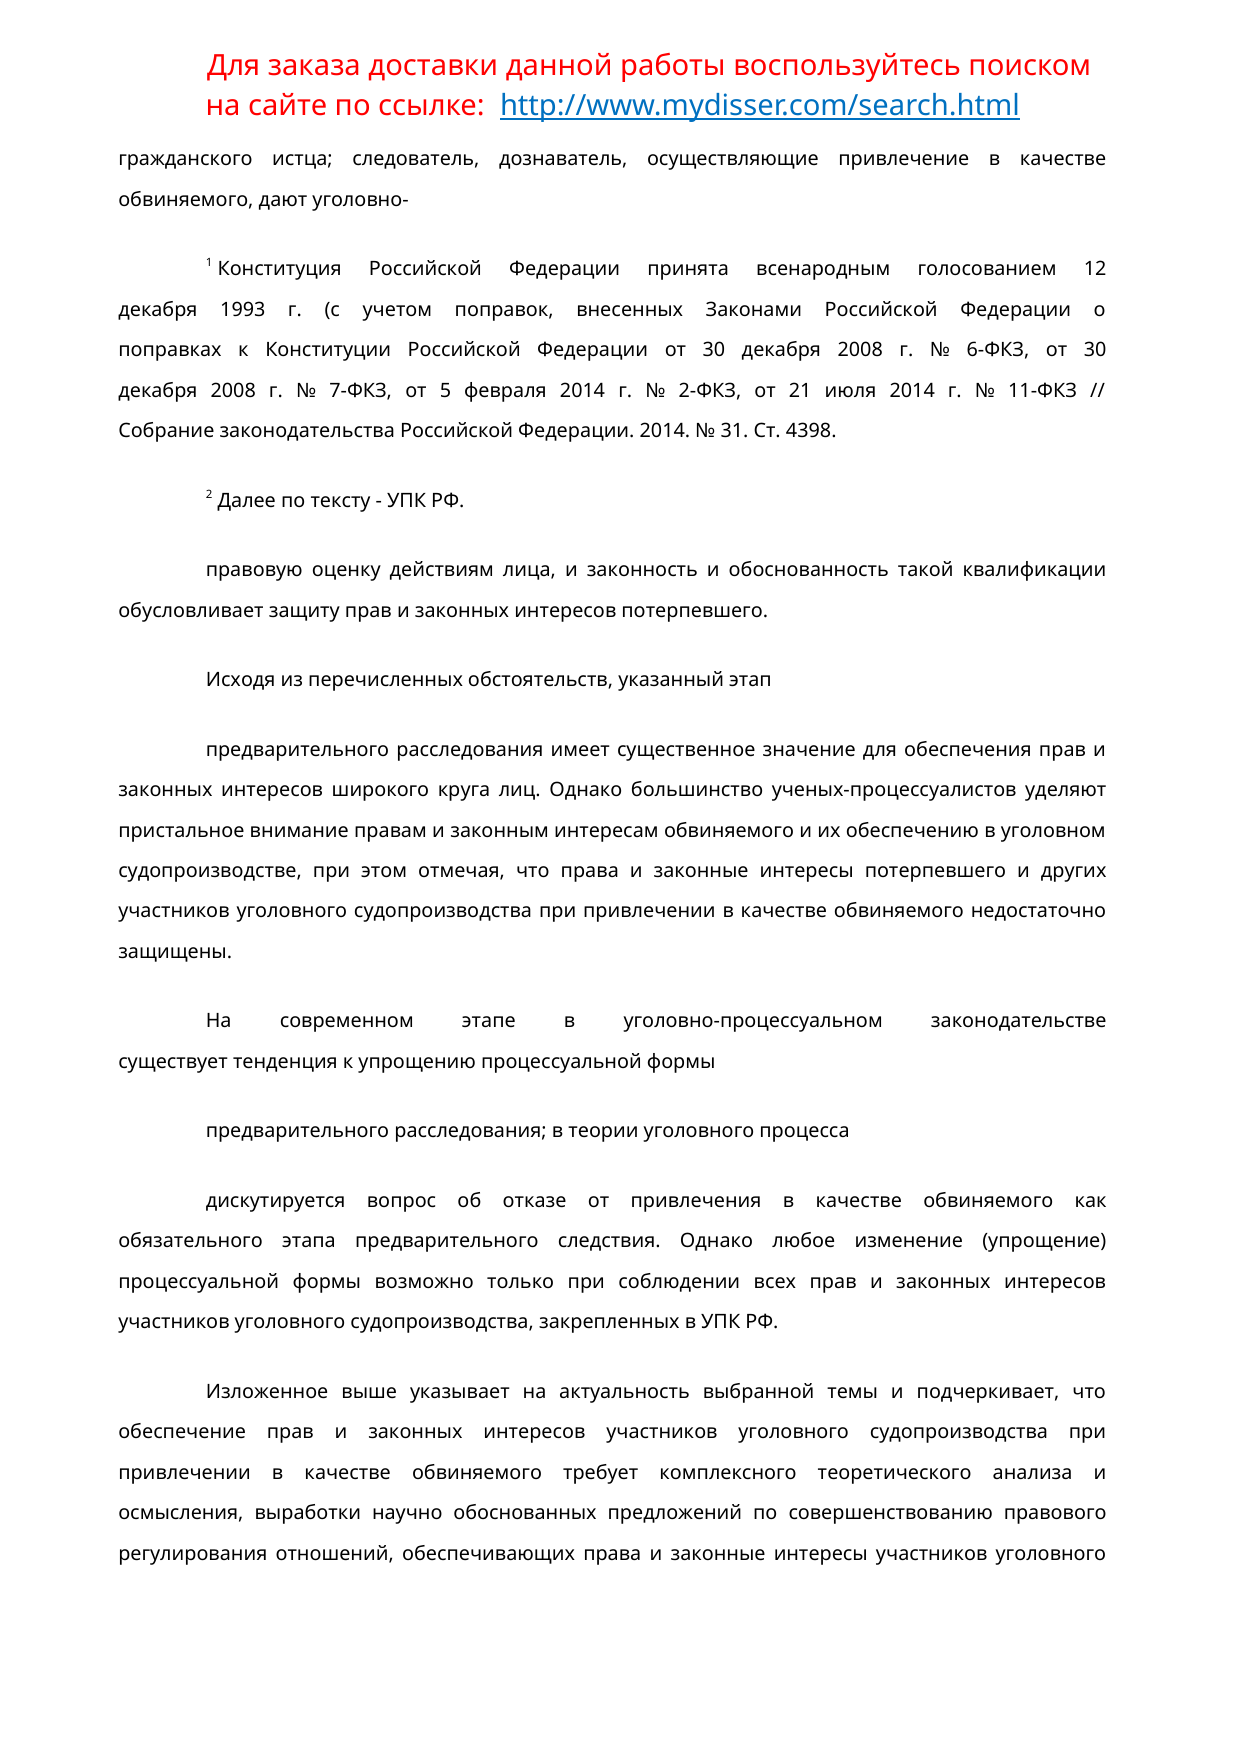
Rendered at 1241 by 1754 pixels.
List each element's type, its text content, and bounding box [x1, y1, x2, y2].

text Исходя из перечисленных обстоятельств, указанный этап [118, 665, 1107, 692]
text 2 Далее по тексту - УПК РФ. [118, 486, 1107, 513]
text На современном этапе в уголовно-процессуальном законодательстве существует тенденция к упрощению процессуальной формы [118, 1007, 1107, 1074]
text дискутируется вопрос об отказе от привлечения в качестве обвиняемого как обязательного этапа предварительного следствия. Однако любое изменение (упрощение) процессуальной формы возможно только при соблюдении всех прав и законных интересов участников уголовного судопроизводства, закрепленных в УПК РФ. [118, 1186, 1107, 1334]
text 1 Конституция Российской Федерации принята всенародным голосованием 12 декабря 1993 г. (с учетом поправок, внесенных Законами Российской Федерации о поправках к Конституции Российской Федерации от 30 декабря 2008 г. № 6-ФКЗ, от 30 декабря 2008 г. № 7-ФКЗ, от 5 февраля 2014 г. № 2-ФКЗ, от 21 июля 2014 г. № 11-ФКЗ // Собрание законодательства Российской Федерации. 2014. № 31. Ст. 4398. [118, 254, 1107, 443]
text правовую оценку действиям лица, и законность и обоснованность такой квалификации обусловливает защиту прав и законных интересов потерпевшего. [118, 555, 1107, 623]
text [118, 1377, 1107, 1566]
text предварительного расследования имеет существенное значение для обеспечения прав и законных интересов широкого круга лиц. Однако большинство ученых-процессуалистов уделяют пристальное внимание правам и законным интересам обвиняемого и их обеспечению в уголовном судопроизводстве, при этом отмечая, что права и законные интересы потерпевшего и других участников уголовного судопроизводства при привлечении в качестве обвиняемого недостаточно защищены. [118, 735, 1107, 964]
text предварительного расследования; в теории уголовного процесса [118, 1117, 1107, 1144]
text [118, 144, 1107, 212]
